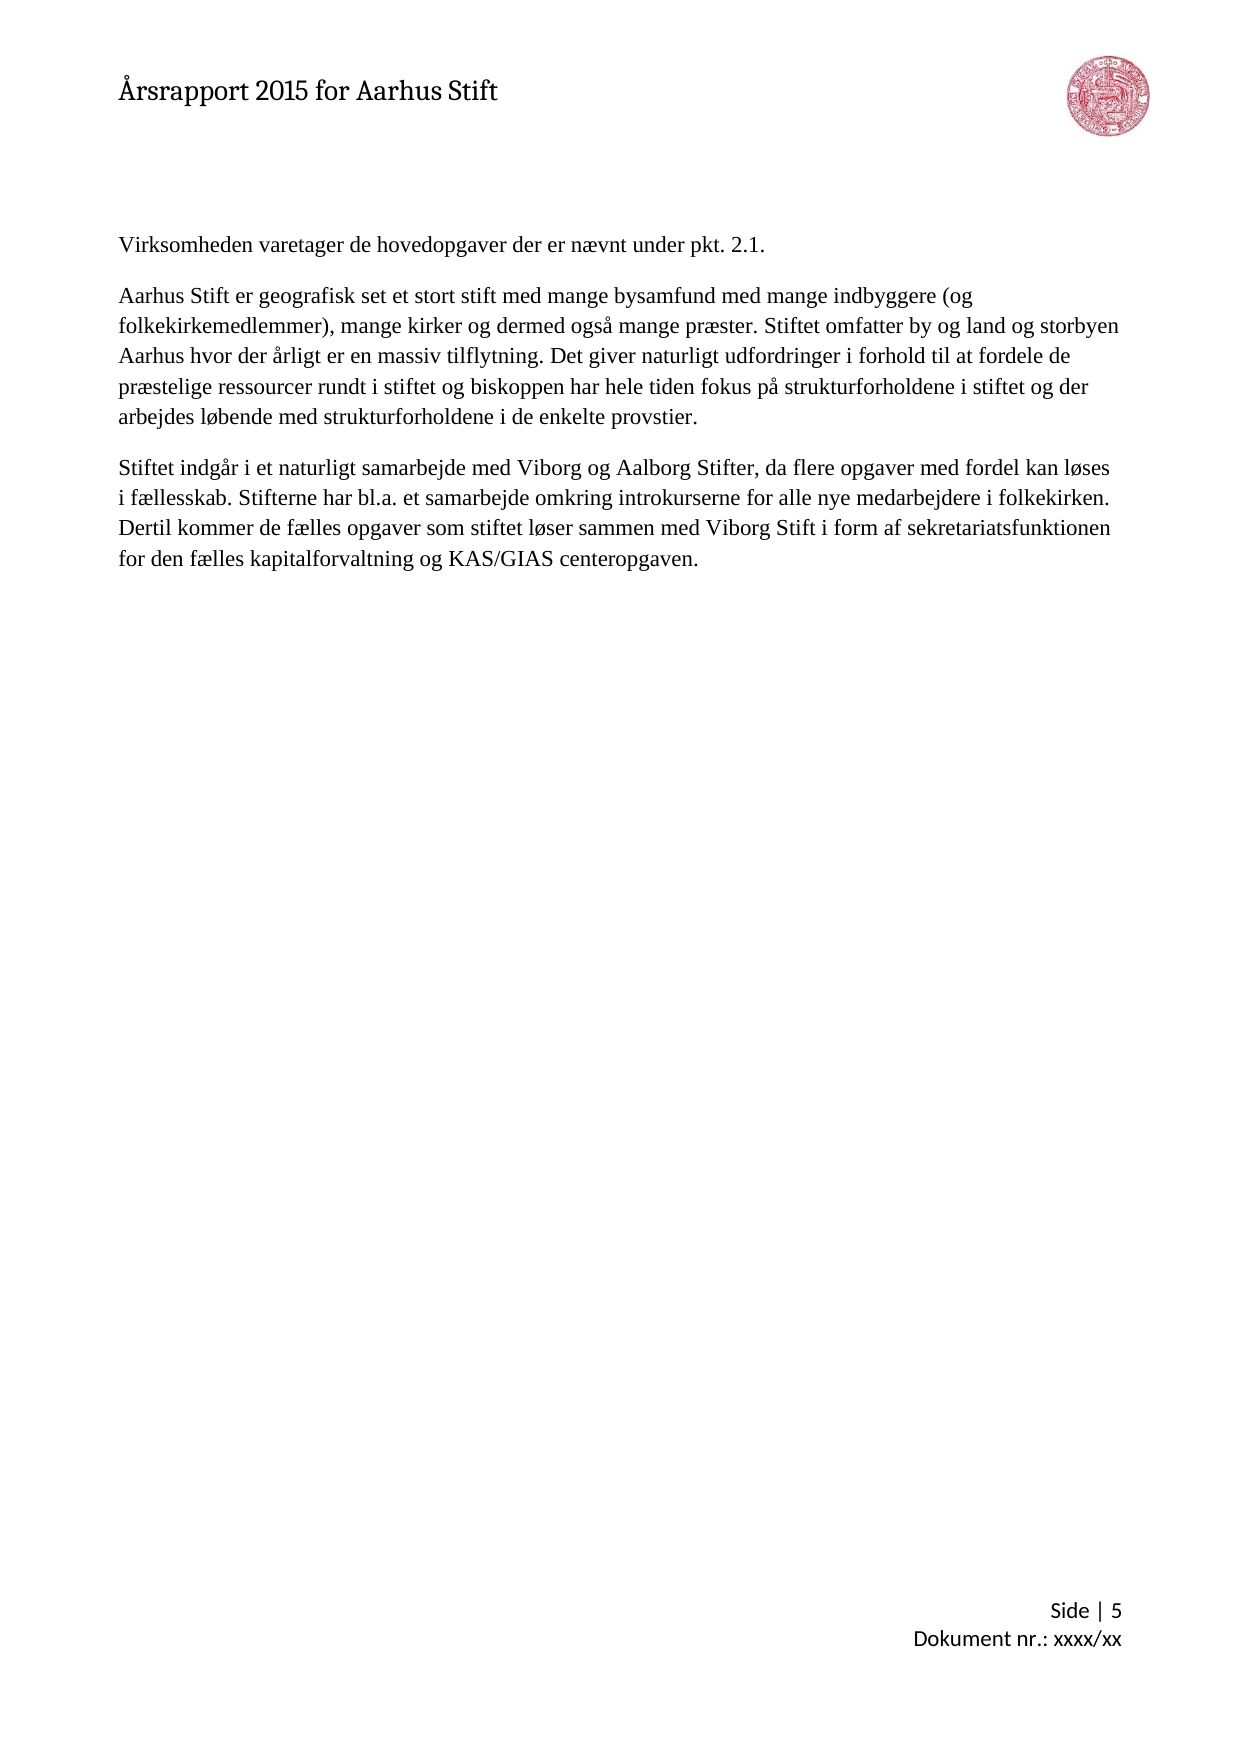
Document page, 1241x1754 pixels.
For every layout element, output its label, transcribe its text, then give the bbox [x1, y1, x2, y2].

text Stiftet indgår i et naturligt samarbejde med Viborg og Aalborg Stifter, da flere opgaver med fordel kan løses i fællesskab. Stifterne har bl.a. et samarbejde omkring introkurserne for alle nye medarbejdere i folkekirken. Dertil kommer de fælles opgaver som stiftet løser sammen med Viborg Stift i form af sekretariatsfunktionen for den fælles kapitalforvaltning og KAS/GIAS centeropgaven. [118, 454, 1122, 603]
text Aarhus Stift er geografisk set et stort stift med mange bysamfund med mange indbyggere (og folkekirkemedlemmer), mange kirker og dermed også mange præster. Stiftet omfatter by og land og storbyen Aarhus hvor der årligt er en massiv tilflytning. Det giver naturligt udfordringer i forhold til at fordele de præstelige ressourcer rundt i stiftet og biskoppen har hele tiden fokus på strukturforholdene i stiftet og der arbejdes løbende med strukturforholdene i de enkelte provstier. [118, 282, 1122, 429]
text Virksomheden varetager de hovedopgaver der er nævnt under pkt. 2.1. [118, 231, 1122, 257]
picture [1065, 53, 1150, 138]
